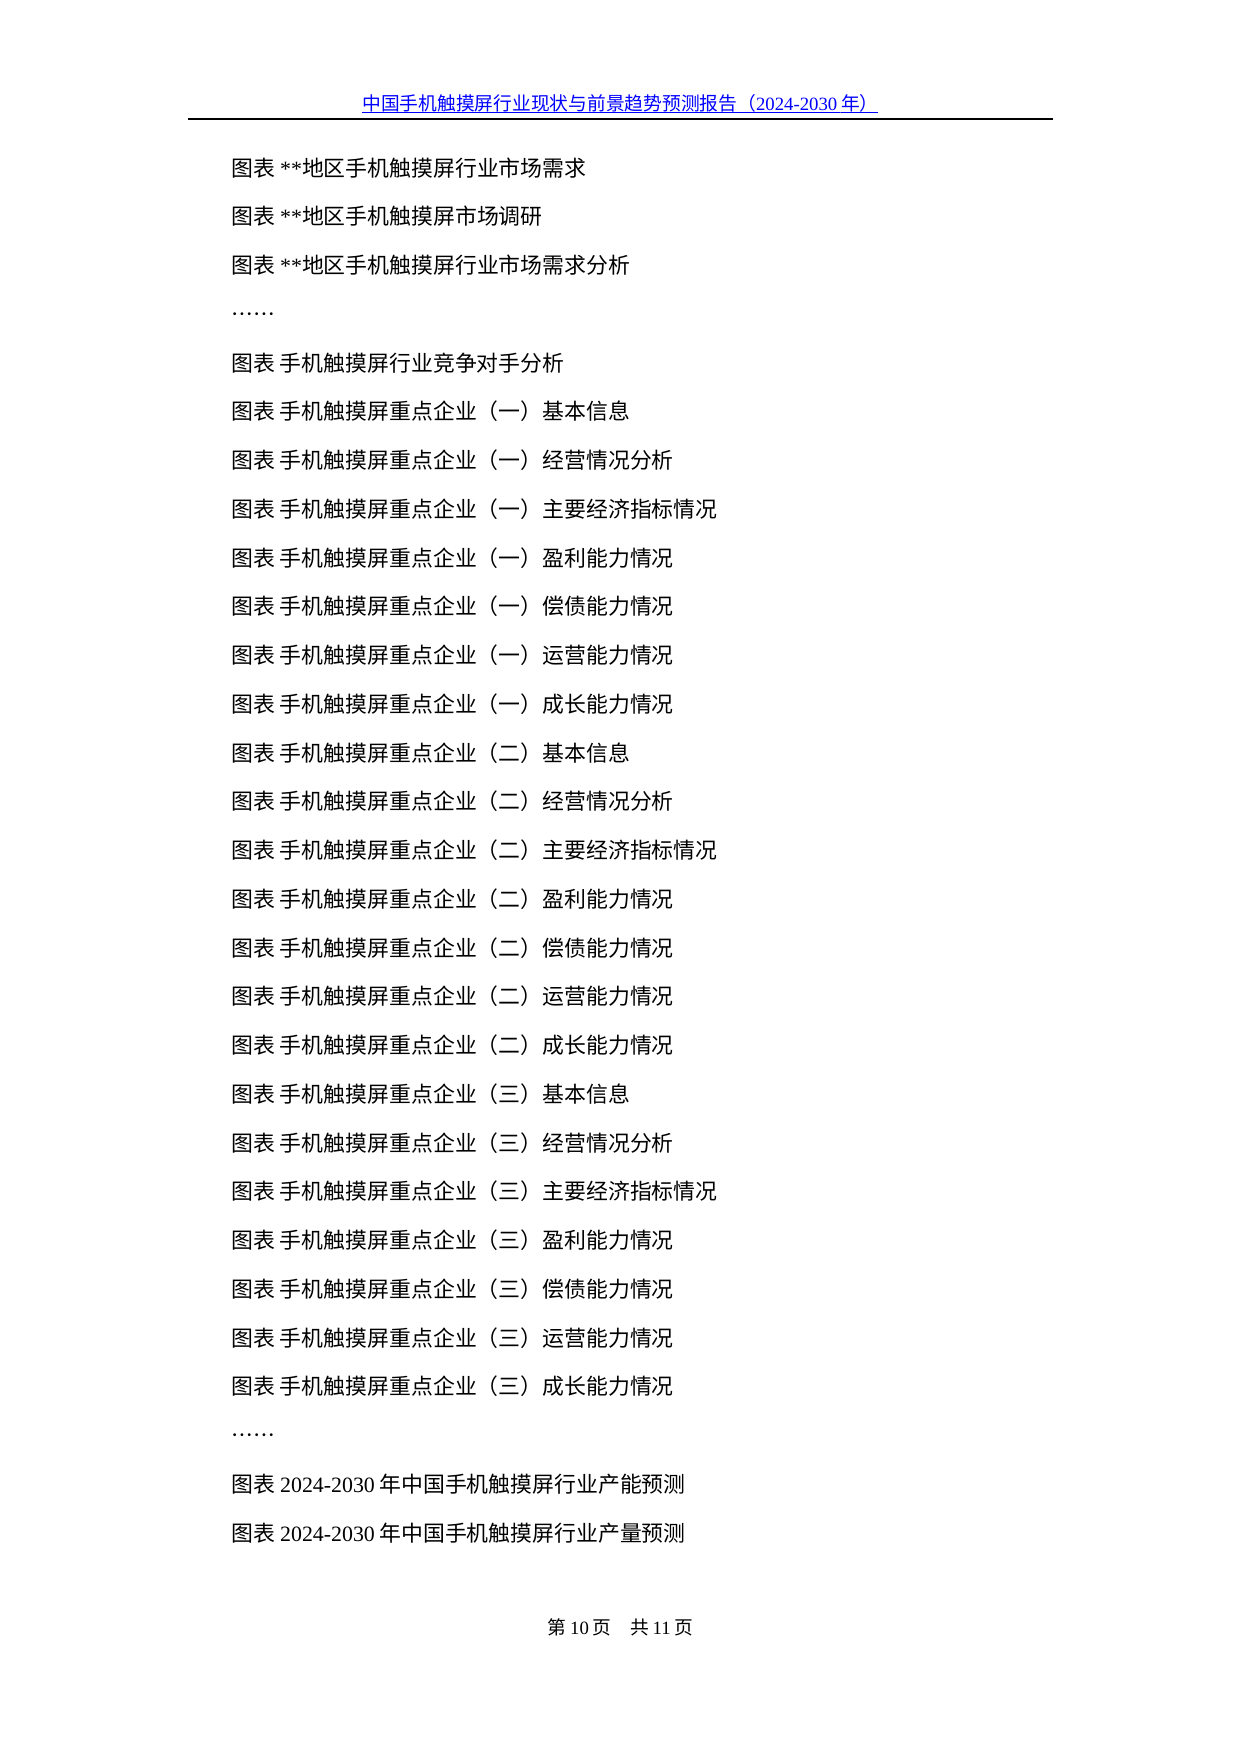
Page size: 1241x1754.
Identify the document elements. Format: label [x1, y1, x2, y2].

text [187, 150, 1053, 1548]
